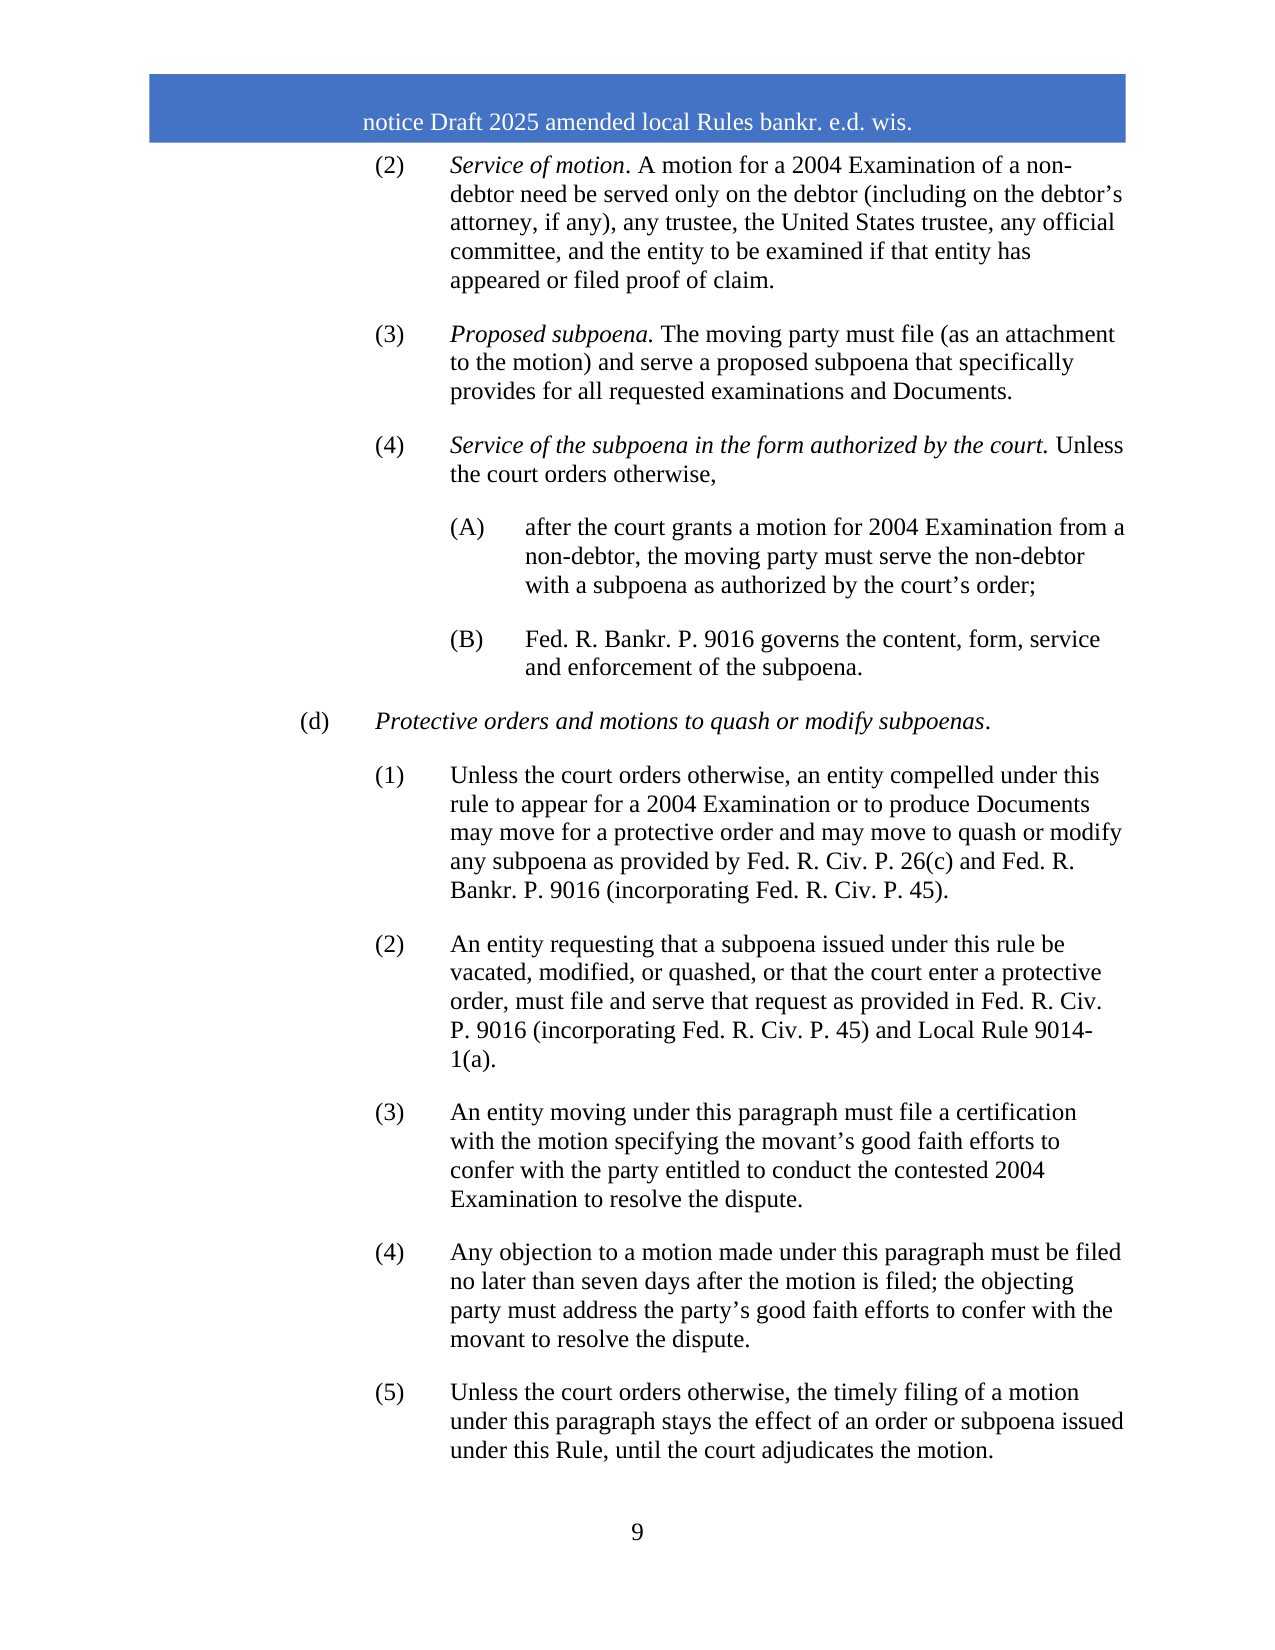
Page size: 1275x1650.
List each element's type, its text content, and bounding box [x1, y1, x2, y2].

list An entity moving under this paragraph must file a certification with the motion specifying the movant’s good faith efforts to confer with the party entitled to conduct the contested 2004 Examination to resolve the dispute. [375, 1097, 1125, 1212]
list An entity requesting that a subpoena issued under this rule be vacated, modified, or quashed, or that the court enter a protective order, must file and serve that request as provided in Fed. R. Civ. P. 9016 (incorporating Fed. R. Civ. P. 45) and Local Rule 9014-1(a). [375, 929, 1125, 1072]
list Protective orders and motions to quash or modify subpoenas. [300, 706, 1125, 735]
list Proposed subpoena. The moving party must file (as an attachment to the motion) and serve a proposed subpoena that specifically provides for all requested examinations and Documents. [375, 319, 1125, 405]
list Unless the court orders otherwise, the timely filing of a motion under this paragraph stays the effect of an order or subpoena issued under this Rule, until the court adjudicates the motion. [375, 1377, 1125, 1464]
list Unless the court orders otherwise, an entity compelled under this rule to appear for a 2004 Examination or to produce Documents may move for a protective order and may move to quash or modify any subpoena as provided by Fed. R. Civ. P. 26(c) and Fed. R. Bankr. P. 9016 (incorporating Fed. R. Civ. P. 45). [375, 760, 1125, 904]
list Service of the subpoena in the form authorized by the court. Unless the court orders otherwise, [375, 430, 1125, 487]
list Service of motion. A motion for a 2004 Examination of a non-debtor need be served only on the debtor (including on the debtor’s attorney, if any), any trustee, the United States trustee, any official committee, and the entity to be examined if that entity has appeared or filed proof of claim. [375, 150, 1125, 294]
list Any objection to a motion made under this paragraph must be filed no later than seven days after the motion is filed; the objecting party must address the party’s good faith efforts to confer with the movant to resolve the dispute. [375, 1237, 1125, 1352]
list after the court grants a motion for 2004 Examination from a non-debtor, the moving party must serve the non-debtor with a subpoena as authorized by the court’s order; [450, 512, 1125, 599]
list Fed. R. Bankr. P. 9016 governs the content, form, service and enforcement of the subpoena. [450, 624, 1125, 681]
